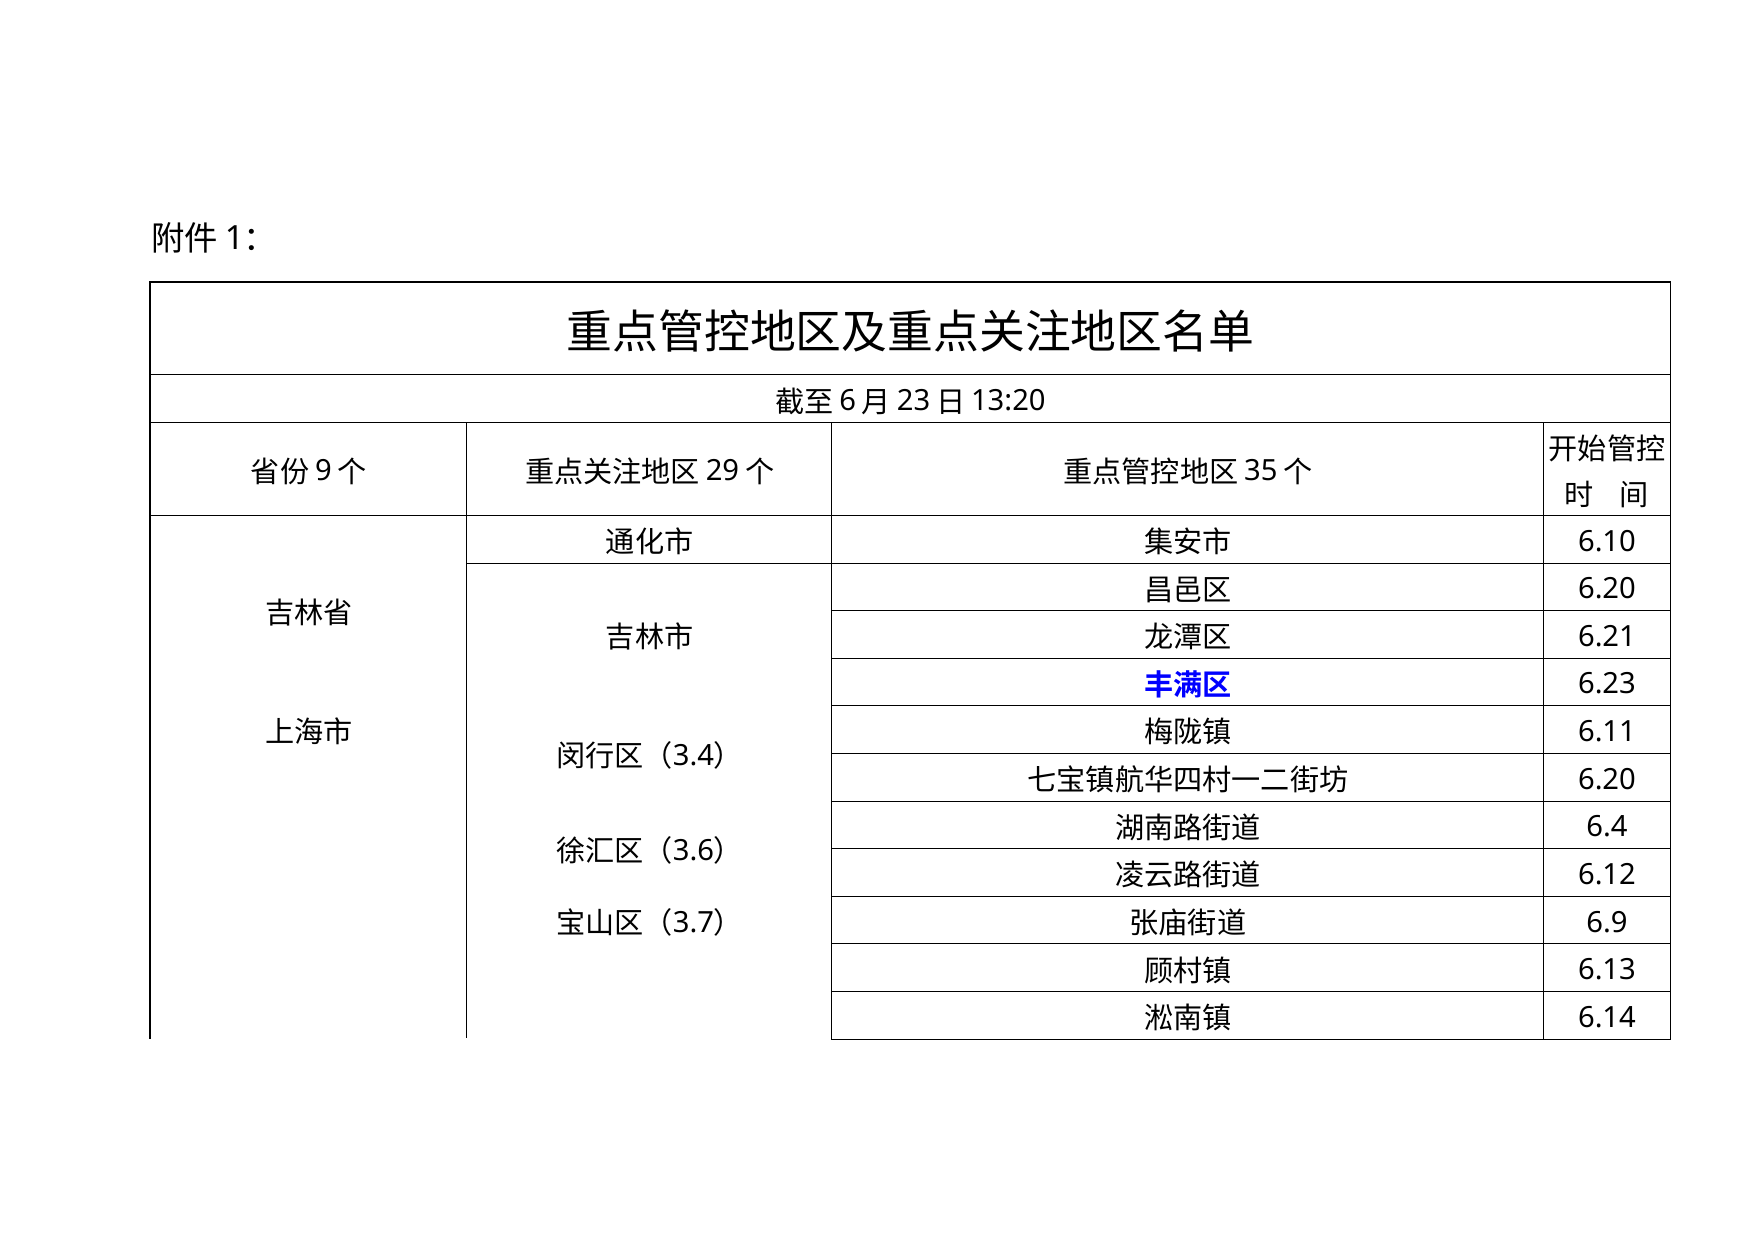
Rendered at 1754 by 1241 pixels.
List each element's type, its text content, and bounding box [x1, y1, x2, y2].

table_cell 6.20 [1544, 564, 1670, 610]
table_cell 重点管控地区35个 [832, 423, 1543, 515]
table_cell 淞南镇 [832, 992, 1543, 1038]
table_cell 湖南路街道 [832, 802, 1543, 848]
table_cell 丰满区 [832, 659, 1543, 705]
table_cell 重点管控地区及重点关注地区名单 [151, 283, 1670, 374]
table_cell 七宝镇航华四村一二街坊 [832, 754, 1543, 801]
table_cell 重点关注地区29个 [467, 423, 831, 515]
table_cell 6.20 [1544, 754, 1670, 801]
table_cell 宝山区（3.7） [467, 896, 831, 1038]
table_cell 龙潭区 [832, 611, 1543, 658]
table_cell 闵行区（3.4） [467, 705, 831, 801]
table_cell 6.23 [1544, 659, 1670, 705]
table_cell 吉林省 [151, 516, 466, 705]
table_cell 昌邑区 [832, 564, 1543, 610]
table_cell 上海市 [151, 705, 466, 1038]
table_cell 梅陇镇 [832, 706, 1543, 753]
table_cell 截至6月23日13:20 [151, 375, 1670, 422]
table_cell 顾村镇 [832, 944, 1543, 991]
table_cell 开始管控 时 间 [1544, 423, 1670, 515]
table_cell 6.4 [1544, 802, 1670, 848]
table_cell 6.11 [1544, 706, 1670, 753]
table_cell 6.14 [1544, 992, 1670, 1038]
table_cell 凌云路街道 [832, 849, 1543, 896]
table_cell 6.12 [1544, 849, 1670, 896]
table_cell 6.10 [1544, 516, 1670, 562]
table_cell 集安市 [832, 516, 1543, 562]
table_cell 徐汇区（3.6） [467, 801, 831, 896]
table_cell 吉林市 [467, 564, 831, 705]
table_cell 张庙街道 [832, 897, 1543, 943]
table_cell 6.9 [1544, 897, 1670, 943]
table_header 附件1： [150, 190, 1670, 281]
table_cell 省份9个 [151, 423, 466, 515]
table_cell 6.21 [1544, 611, 1670, 658]
table_cell 通化市 [467, 516, 831, 562]
table_cell 6.13 [1544, 944, 1670, 991]
